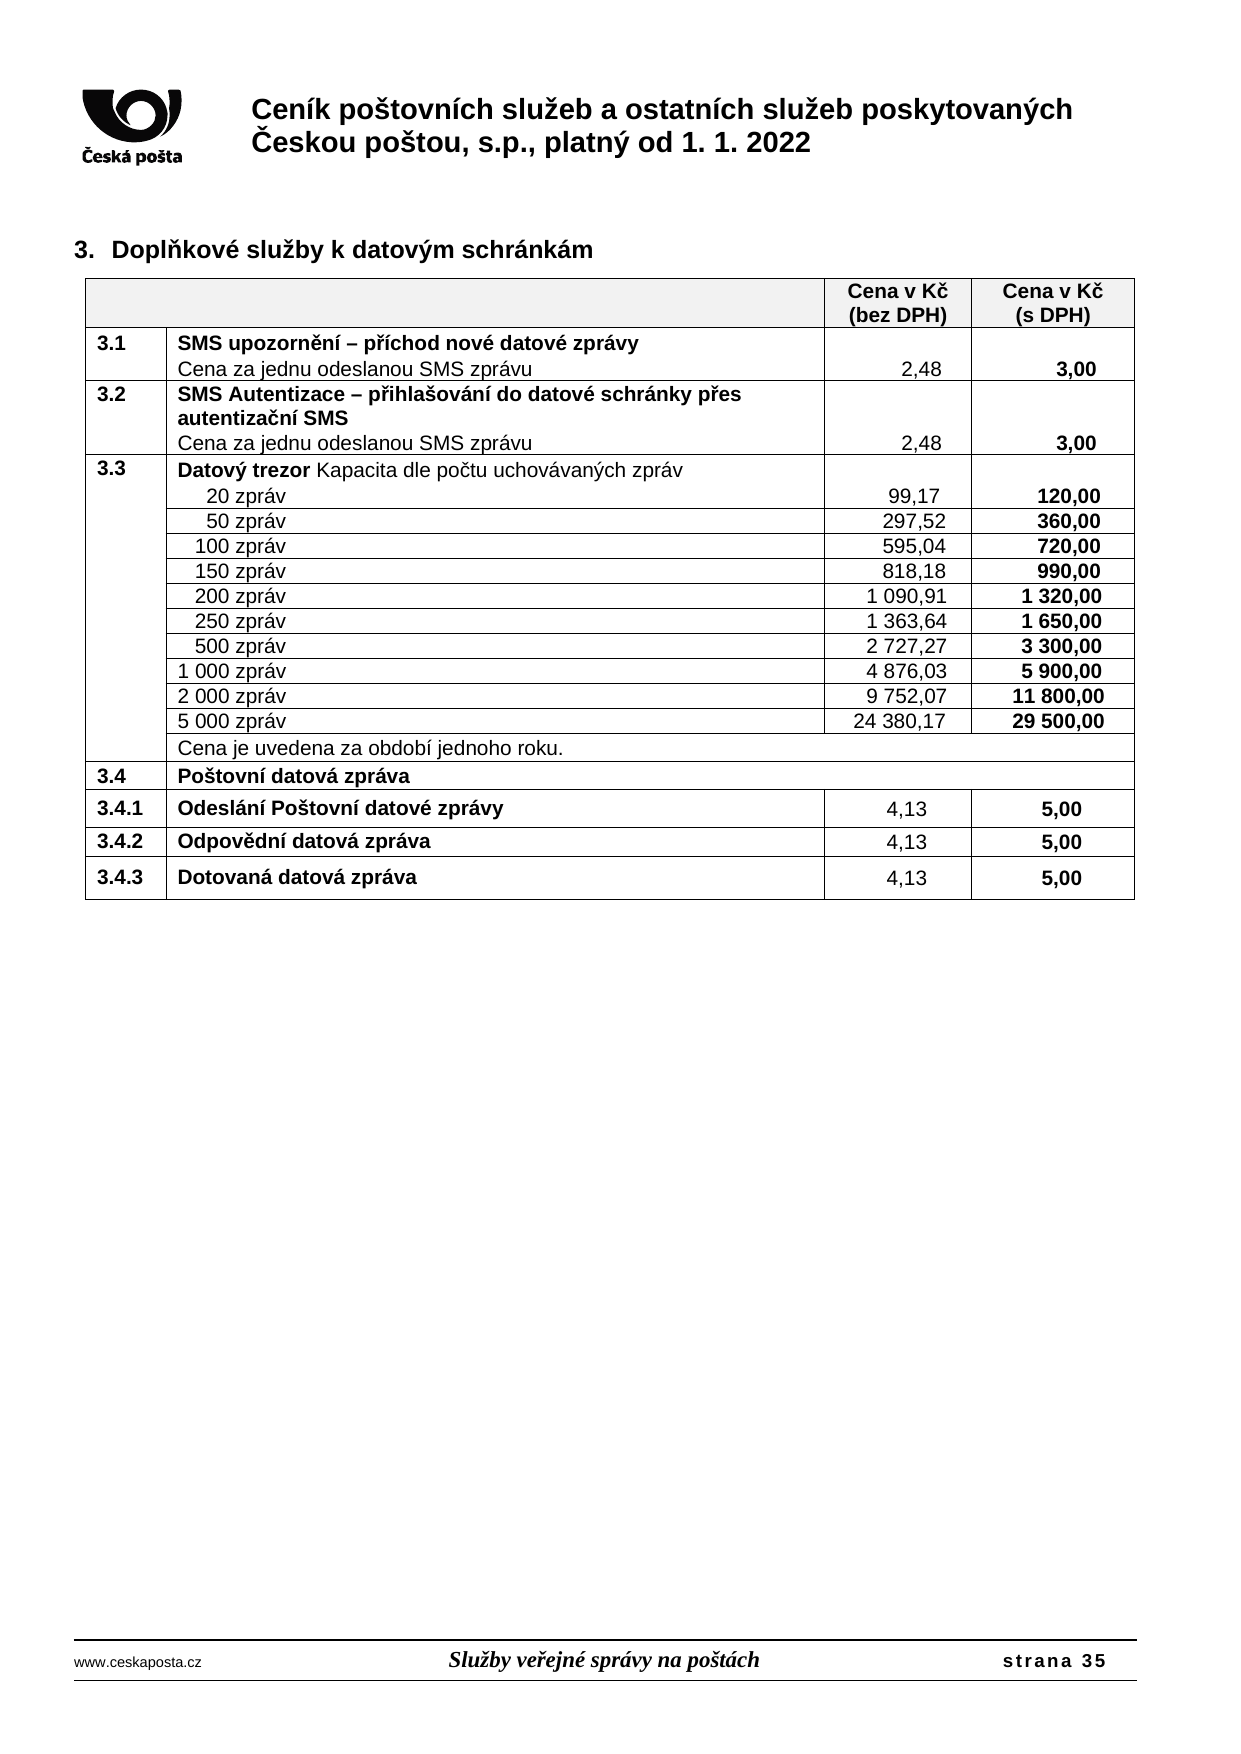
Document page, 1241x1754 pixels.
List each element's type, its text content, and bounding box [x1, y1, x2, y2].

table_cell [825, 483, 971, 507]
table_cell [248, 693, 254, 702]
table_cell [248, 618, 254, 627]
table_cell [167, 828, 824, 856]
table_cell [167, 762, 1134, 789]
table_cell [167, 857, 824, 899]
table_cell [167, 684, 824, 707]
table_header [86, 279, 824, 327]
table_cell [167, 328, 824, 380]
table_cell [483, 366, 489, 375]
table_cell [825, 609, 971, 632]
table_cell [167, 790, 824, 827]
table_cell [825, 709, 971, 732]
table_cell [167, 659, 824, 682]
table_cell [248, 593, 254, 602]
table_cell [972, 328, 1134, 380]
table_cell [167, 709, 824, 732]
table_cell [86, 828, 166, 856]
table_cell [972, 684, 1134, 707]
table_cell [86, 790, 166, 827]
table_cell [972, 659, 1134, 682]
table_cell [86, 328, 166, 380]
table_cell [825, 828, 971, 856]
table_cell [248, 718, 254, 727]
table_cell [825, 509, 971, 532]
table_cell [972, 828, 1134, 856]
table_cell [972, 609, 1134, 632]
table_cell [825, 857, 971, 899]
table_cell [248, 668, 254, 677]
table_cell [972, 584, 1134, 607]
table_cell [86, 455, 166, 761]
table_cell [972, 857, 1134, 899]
subtitle Doplňkové služby k datovým schránkám [74, 237, 1137, 264]
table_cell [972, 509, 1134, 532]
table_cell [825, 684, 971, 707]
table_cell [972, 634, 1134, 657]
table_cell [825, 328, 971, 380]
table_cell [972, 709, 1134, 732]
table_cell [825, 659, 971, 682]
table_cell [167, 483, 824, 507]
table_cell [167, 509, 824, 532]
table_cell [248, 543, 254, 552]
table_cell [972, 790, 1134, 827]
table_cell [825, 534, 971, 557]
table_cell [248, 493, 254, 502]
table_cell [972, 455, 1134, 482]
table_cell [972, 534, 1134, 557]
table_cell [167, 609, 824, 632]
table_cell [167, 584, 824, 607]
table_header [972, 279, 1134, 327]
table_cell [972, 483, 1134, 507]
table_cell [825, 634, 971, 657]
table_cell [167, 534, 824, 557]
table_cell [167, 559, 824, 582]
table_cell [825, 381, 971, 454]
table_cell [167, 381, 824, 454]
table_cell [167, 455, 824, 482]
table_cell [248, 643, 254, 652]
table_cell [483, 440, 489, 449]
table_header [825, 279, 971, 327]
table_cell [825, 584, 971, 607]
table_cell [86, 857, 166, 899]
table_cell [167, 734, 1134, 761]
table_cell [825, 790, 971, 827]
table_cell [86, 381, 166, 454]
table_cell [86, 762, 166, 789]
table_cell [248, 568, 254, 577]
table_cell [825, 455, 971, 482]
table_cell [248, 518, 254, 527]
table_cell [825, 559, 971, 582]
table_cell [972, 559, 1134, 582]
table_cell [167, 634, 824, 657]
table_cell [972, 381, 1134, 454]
